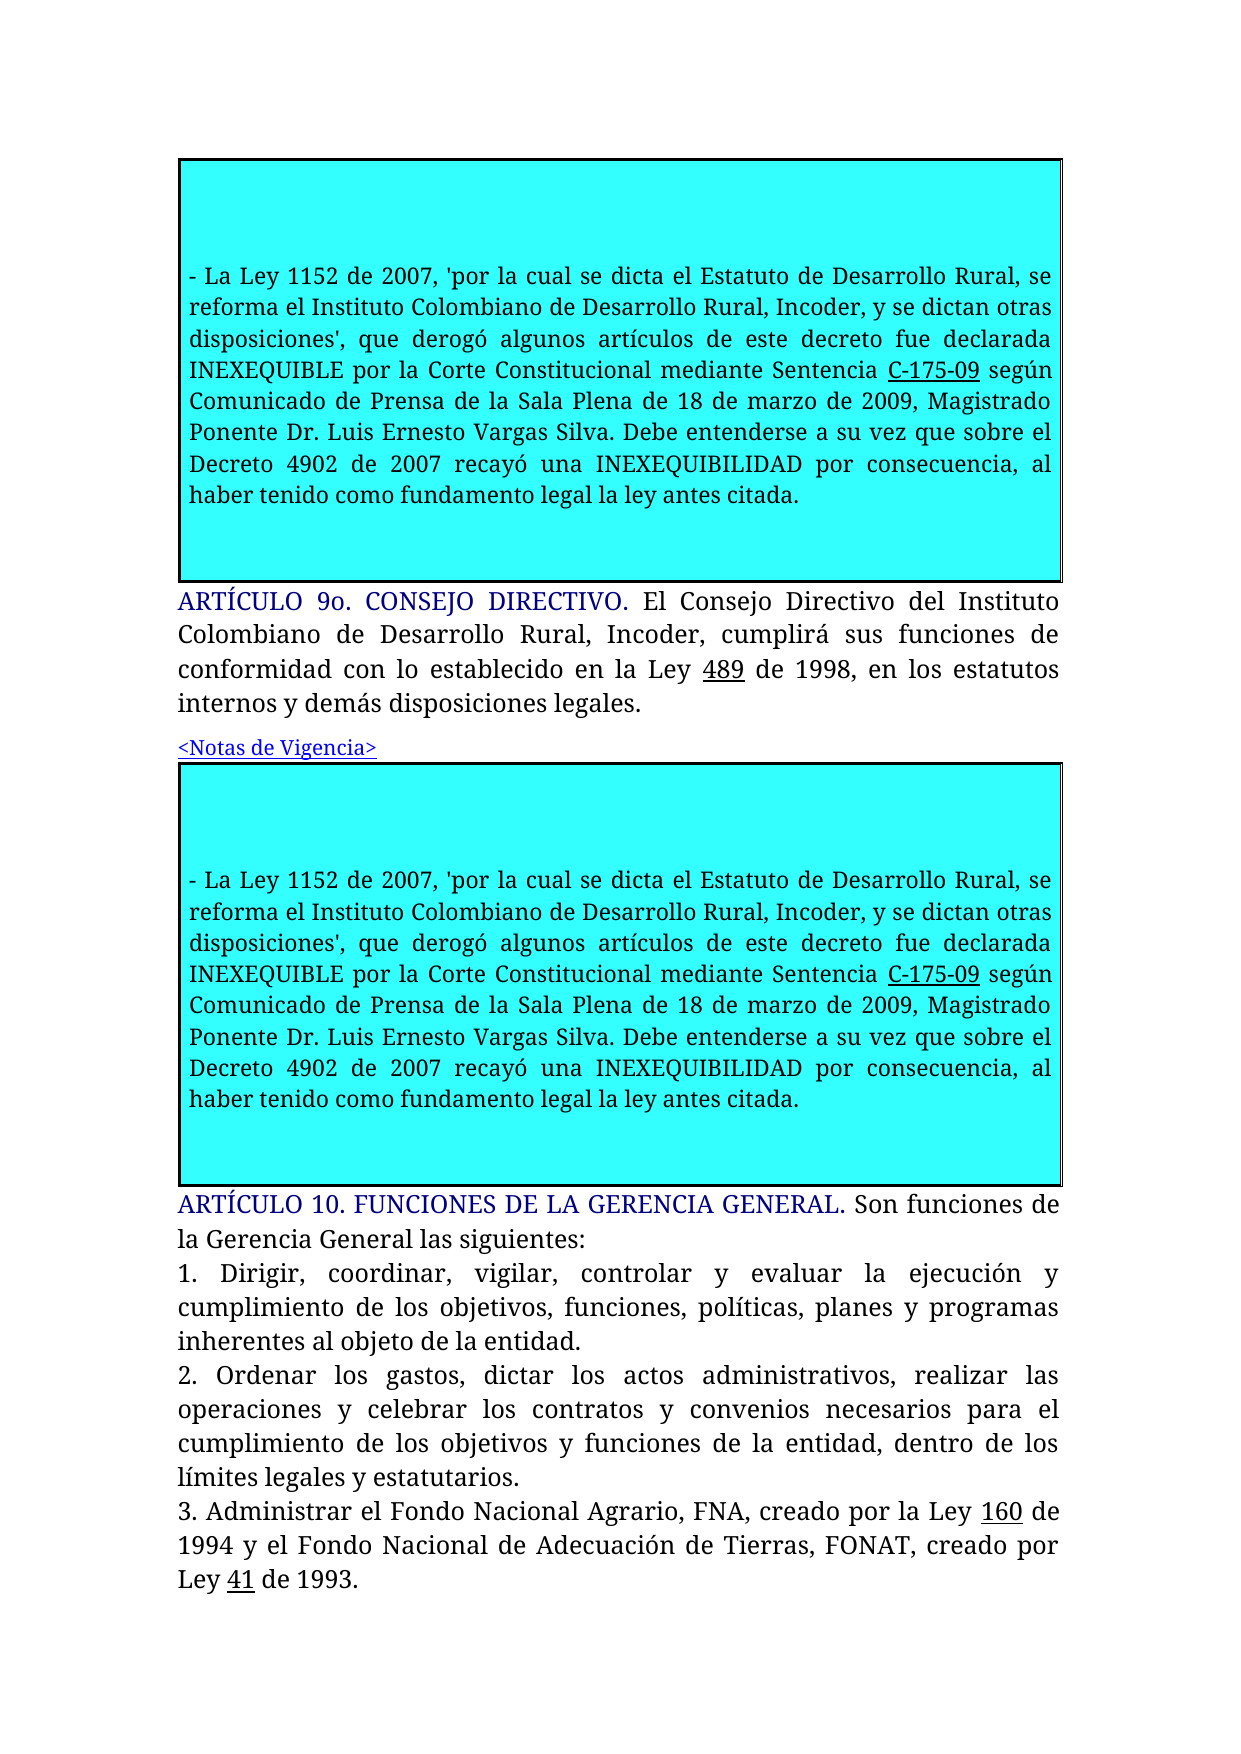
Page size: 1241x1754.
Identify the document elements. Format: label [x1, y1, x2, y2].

table_header [176, 148, 1061, 1606]
